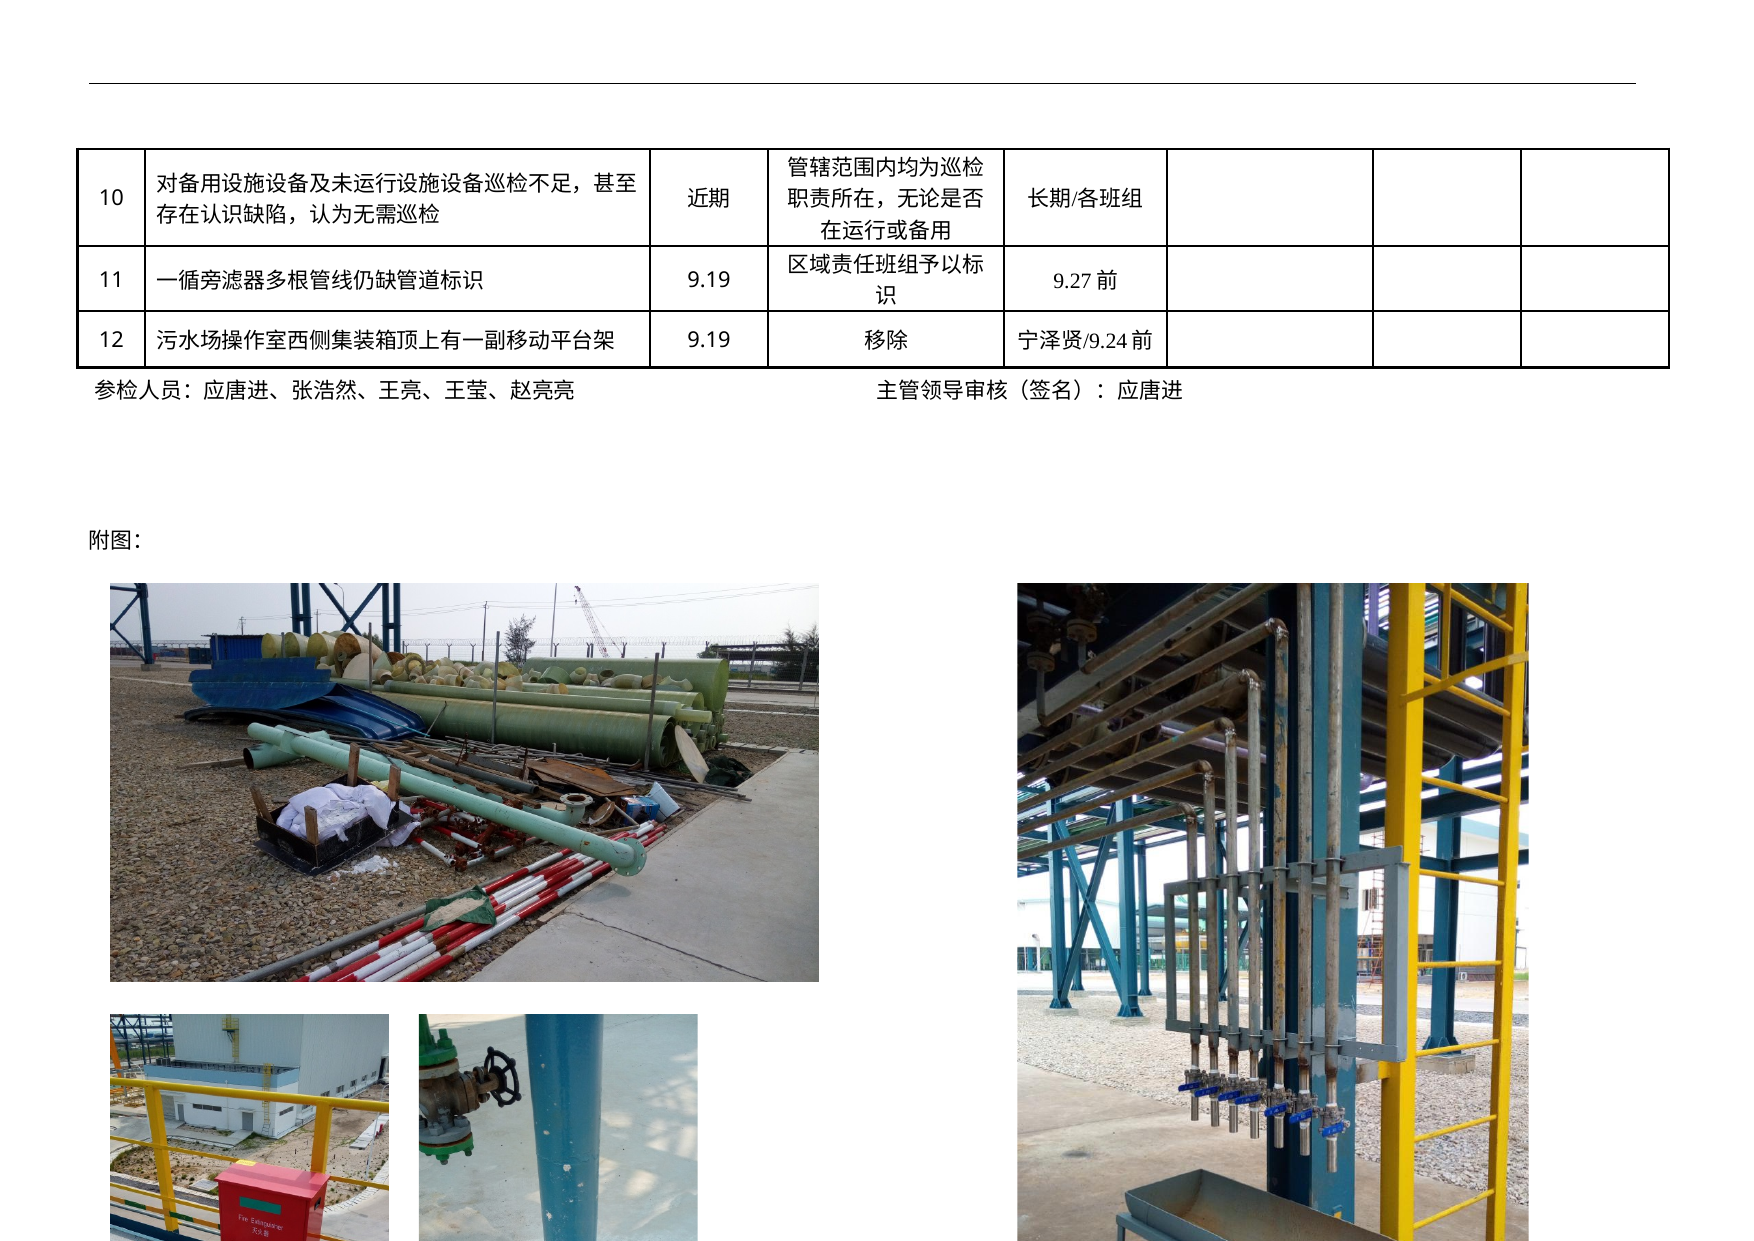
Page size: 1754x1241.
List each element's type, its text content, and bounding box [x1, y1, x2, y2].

table_cell 移除 [769, 312, 1003, 366]
table_cell 9.27前 [1005, 247, 1166, 310]
table_cell [1522, 150, 1668, 245]
table_cell 宁泽贤/9.24前 [1005, 312, 1166, 366]
table_cell 管辖范围内均为巡检职责所在，无论是否在运行或备用 [769, 150, 1003, 245]
picture [110, 1014, 389, 1241]
picture [418, 1014, 698, 1241]
table_cell 10 [79, 150, 144, 245]
table_cell [1168, 150, 1372, 245]
table_cell [1522, 247, 1668, 310]
table_cell 9.19 [651, 312, 767, 366]
table_cell 9.19 [651, 247, 767, 310]
table_cell 12 [79, 312, 144, 366]
table_cell 长期/各班组 [1005, 150, 1166, 245]
table_cell [1522, 312, 1668, 366]
table_cell [1168, 247, 1372, 310]
table_cell [1374, 312, 1520, 366]
text 参检人员：应唐进、张浩然、王亮、王莹、赵亮亮 主管领导审核（签名）：应唐进 [89, 369, 1636, 406]
picture [110, 583, 819, 982]
table_cell 近期 [651, 150, 767, 245]
table_cell 11 [79, 247, 144, 310]
table_cell 一循旁滤器多根管线仍缺管道标识 [146, 247, 649, 310]
text 附图： [89, 518, 1636, 556]
picture [1017, 583, 1529, 1241]
table_cell 污水场操作室西侧集装箱顶上有一副移动平台架 [146, 312, 649, 366]
table_cell [1374, 247, 1520, 310]
table_cell 区域责任班组予以标识 [769, 247, 1003, 310]
table_cell [1168, 312, 1372, 366]
table_cell 对备用设施设备及未运行设施设备巡检不足，甚至存在认识缺陷，认为无需巡检 [146, 150, 649, 245]
table_cell [1374, 150, 1520, 245]
